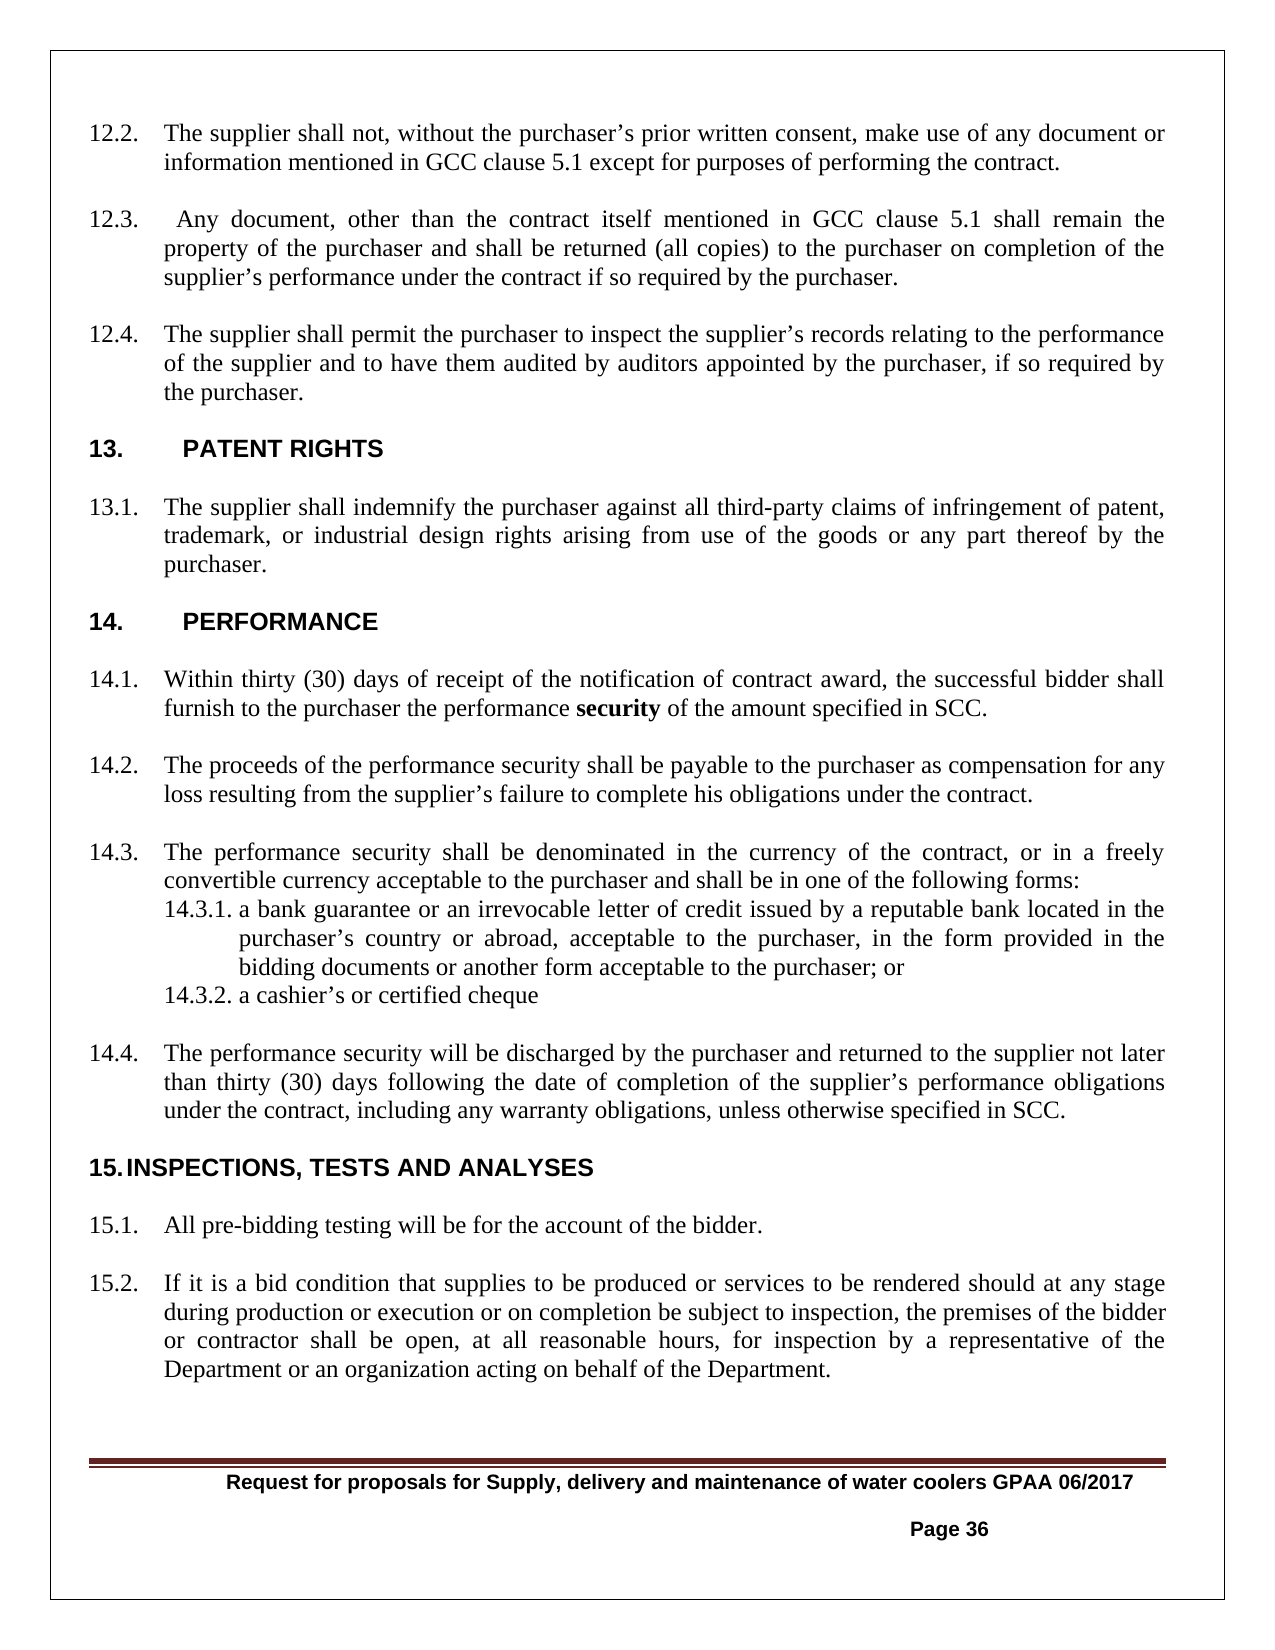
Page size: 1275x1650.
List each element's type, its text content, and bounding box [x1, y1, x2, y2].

list The performance security will be discharged by the purchaser and returned to the supplier not later than thirty (30) days following the date of completion of the supplier’s performance obligations under the contract, including any warranty obligations, unless otherwise specified in SCC. [89, 1038, 1166, 1124]
list If it is a bid condition that supplies to be produced or services to be rendered should at any stage during production or execution or on completion be subject to inspection, the premises of the bidder or contractor shall be open, at all reasonable hours, for inspection by a representative of the Department or an organization acting on behalf of the Department. [89, 1268, 1166, 1383]
list All pre-bidding testing will be for the account of the bidder. [89, 1211, 1166, 1239]
list The performance security shall be denominated in the currency of the contract, or in a freely convertible currency acceptable to the purchaser and shall be in one of the following forms: [89, 837, 1166, 894]
list The supplier shall indemnify the purchaser against all third-party claims of infringement of patent, trademark, or industrial design rights arising from use of the goods or any part thereof by the purchaser. [89, 492, 1166, 578]
list The supplier shall permit the purchaser to inspect the supplier’s records relating to the performance of the supplier and to have them audited by auditors appointed by the purchaser, if so required by the purchaser. [89, 319, 1166, 406]
list PATENT RIGHTS [89, 434, 1166, 463]
list The proceeds of the performance security shall be payable to the purchaser as compensation for any loss resulting from the supplier’s failure to complete his obligations under the contract. [89, 751, 1166, 808]
list a bank guarantee or an irrevocable letter of credit issued by a reputable bank located in the purchaser’s country or abroad, acceptable to the purchaser, in the form provided in the bidding documents or another form acceptable to the purchaser; or [164, 894, 1166, 981]
list a cashier’s or certified cheque [164, 981, 1166, 1009]
list Any document, other than the contract itself mentioned in GCC clause 5.1 shall remain the property of the purchaser and shall be returned (all copies) to the purchaser on completion of the supplier’s performance under the contract if so required by the purchaser. [89, 204, 1166, 291]
list The supplier shall not, without the purchaser’s prior written consent, make use of any document or information mentioned in GCC clause 5.1 except for purposes of performing the contract. [89, 118, 1166, 176]
list INSPECTIONS, TESTS AND ANALYSES [89, 1153, 1166, 1182]
list PERFORMANCE [89, 607, 1166, 636]
list Within thirty (30) days of receipt of the notification of contract award, the successful bidder shall furnish to the purchaser the performance security of the amount specified in SCC. [89, 664, 1166, 722]
